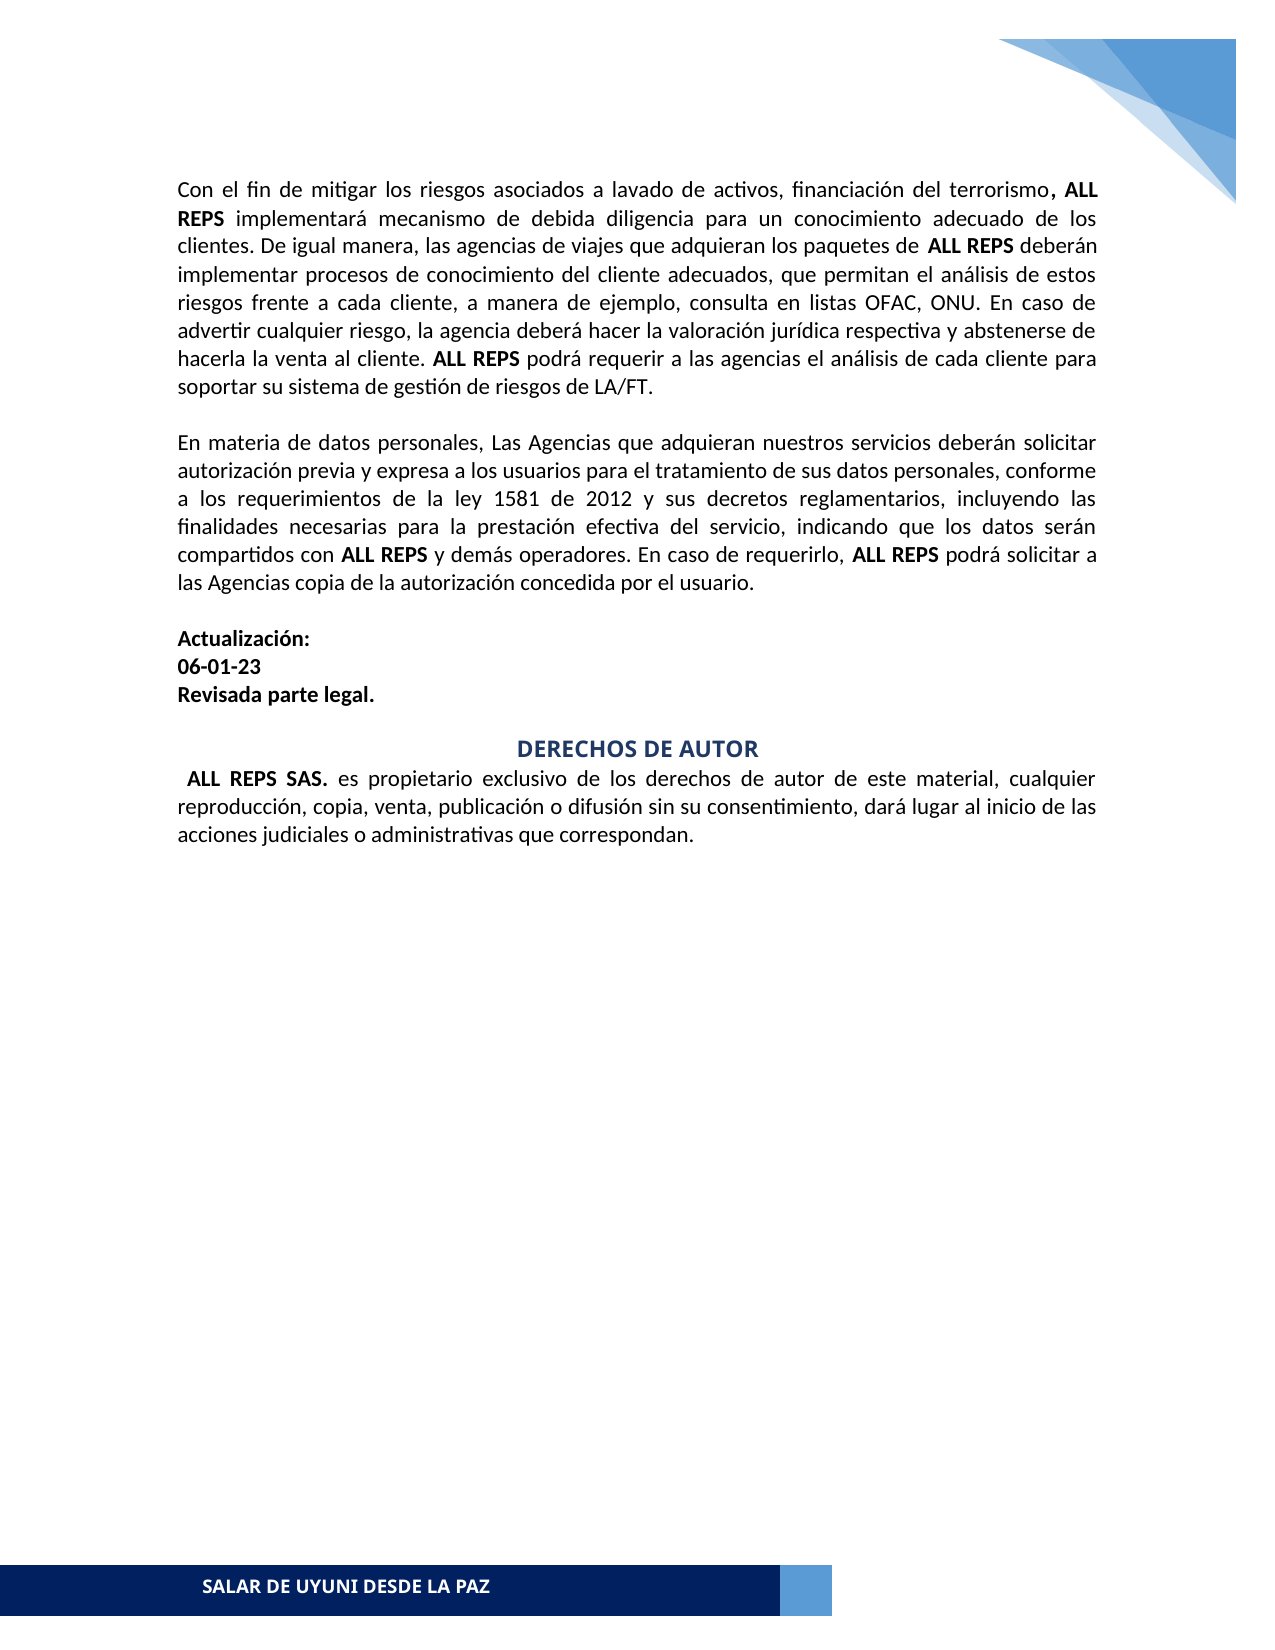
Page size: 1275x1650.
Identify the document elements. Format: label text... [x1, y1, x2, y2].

text 06-01-23 [177, 652, 1098, 680]
text En materia de datos personales, Las Agencias que adquieran nuestros servicios deberán solicitar autorización previa y expresa a los usuarios para el tratamiento de sus datos personales, conforme a los requerimientos de la ley 1581 de 2012 y sus decretos reglamentarios, incluyendo las finalidades necesarias para la prestación efectiva del servicio, indicando que los datos serán compartidos con ALL REPS y demás operadores. En caso de requerirlo, ALL REPS podrá solicitar a las Agencias copia de la autorización concedida por el usuario. [177, 428, 1098, 596]
text ALL REPS SAS. es propietario exclusivo de los derechos de autor de este material, cualquier reproducción, copia, venta, publicación o difusión sin su consentimiento, dará lugar al inicio de las acciones judiciales o administrativas que correspondan. [177, 764, 1098, 848]
text Revisada parte legal. [177, 680, 1098, 708]
text DERECHOS DE AUTOR [177, 733, 1098, 764]
text Con el fin de mitigar los riesgos asociados a lavado de activos, financiación del terrorismo, ALL REPS implementará mecanismo de debida diligencia para un conocimiento adecuado de los clientes. De igual manera, las agencias de viajes que adquieran los paquetes de ALL REPS deberán implementar procesos de conocimiento del cliente adecuados, que permitan el análisis de estos riesgos frente a cada cliente, a manera de ejemplo, consulta en listas OFAC, ONU. En caso de advertir cualquier riesgo, la agencia deberá hacer la valoración jurídica respectiva y abstenerse de hacerla la venta al cliente. ALL REPS podrá requerir a las agencias el análisis de cada cliente para soportar su sistema de gestión de riesgos de LA/FT. [177, 176, 1098, 400]
picture [997, 39, 1236, 205]
text Actualización: [177, 624, 1098, 652]
